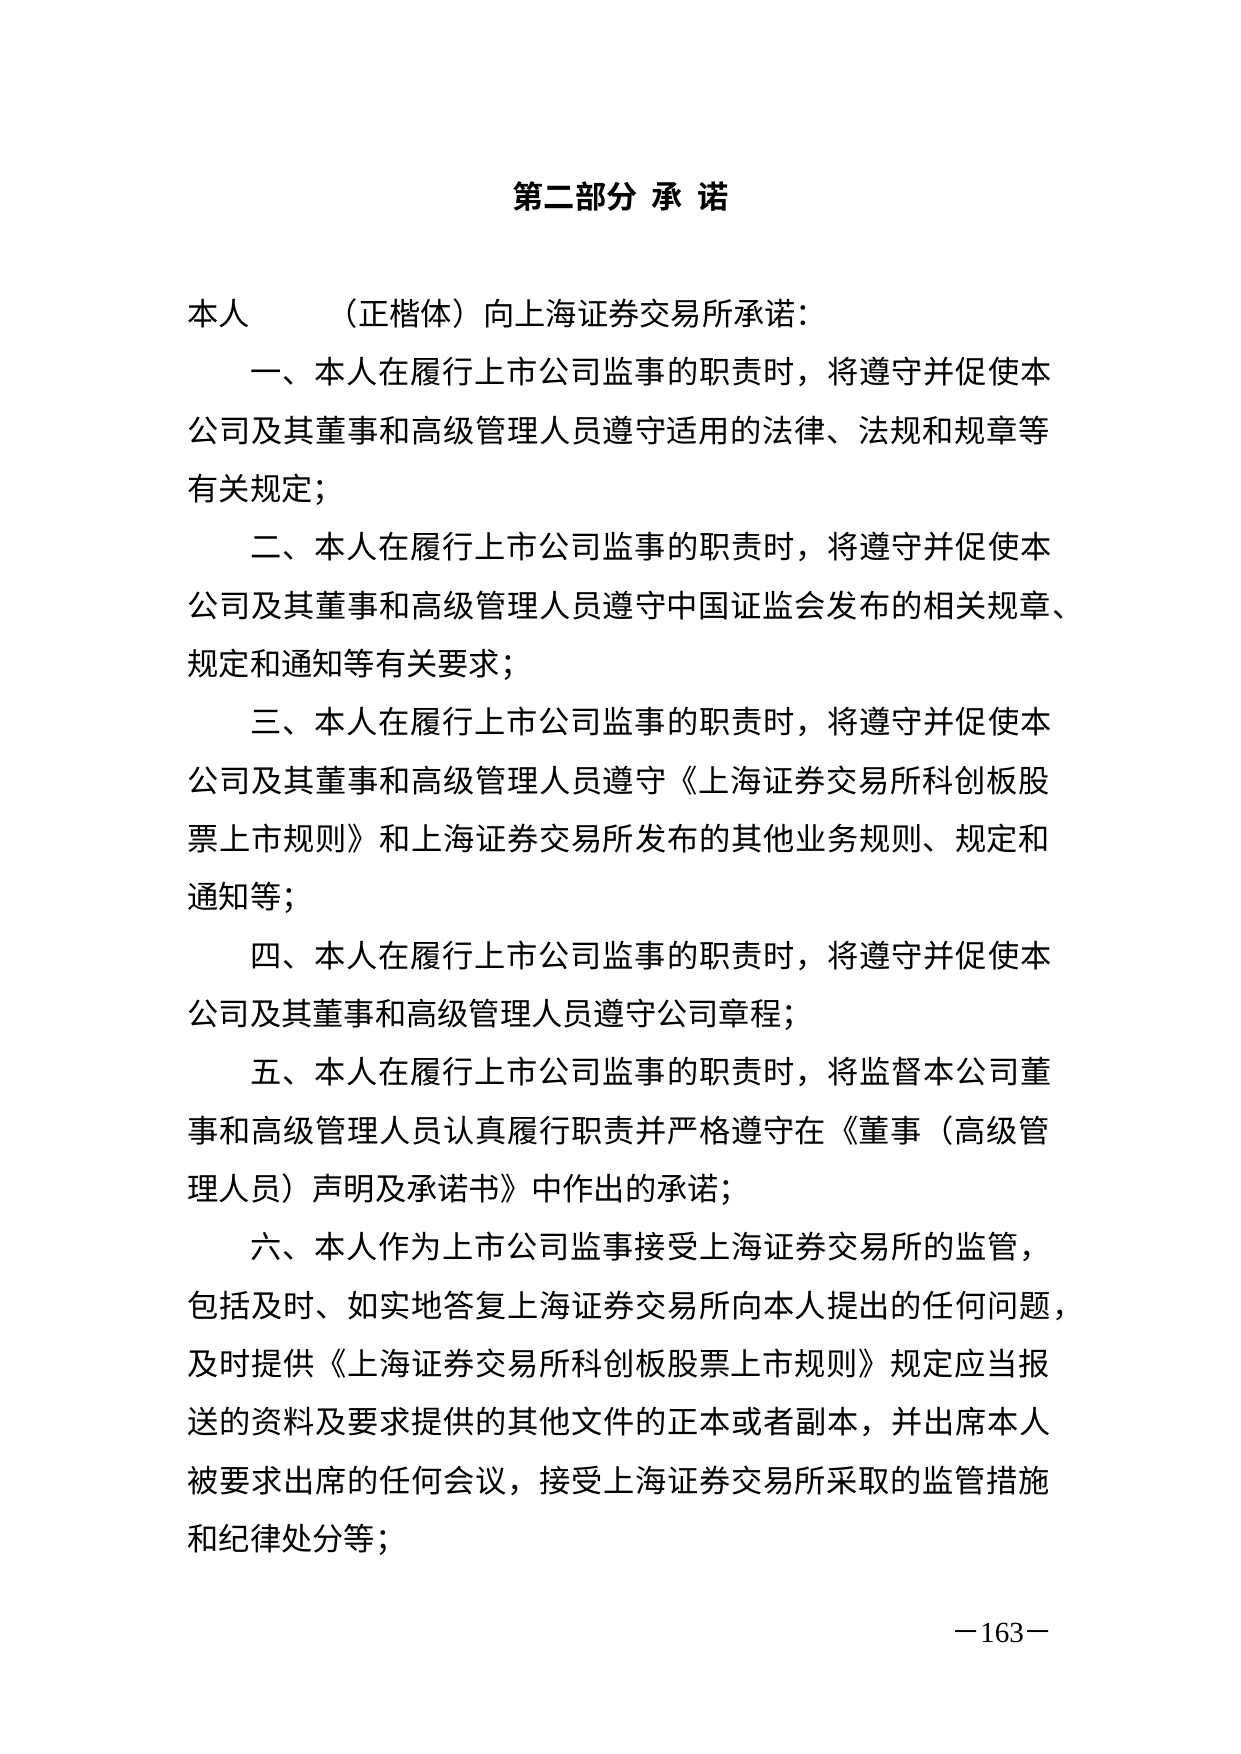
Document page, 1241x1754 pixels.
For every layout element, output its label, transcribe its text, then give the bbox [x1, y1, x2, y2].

text 本人 （正楷体）向上海证券交易所承诺： [187, 279, 1053, 337]
text 一、本人在履行上市公司监事的职责时，将遵守并促使本公司及其董事和高级管理人员遵守适用的法律、法规和规章等有关规定； [187, 337, 1053, 512]
text 二、本人在履行上市公司监事的职责时，将遵守并促使本公司及其董事和高级管理人员遵守中国证监会发布的相关规章、规定和通知等有关要求； [187, 512, 1053, 687]
text 六、本人作为上市公司监事接受上海证券交易所的监管，包括及时、如实地答复上海证券交易所向本人提出的任何问题，及时提供《上海证券交易所科创板股票上市规则》规定应当报送的资料及要求提供的其他文件的正本或者副本，并出席本人被要求出席的任何会议，接受上海证券交易所采取的监管措施和纪律处分等； [187, 1212, 1053, 1562]
text 第二部分 承 诺 [187, 162, 1053, 220]
text 三、本人在履行上市公司监事的职责时，将遵守并促使本公司及其董事和高级管理人员遵守《上海证券交易所科创板股票上市规则》和上海证券交易所发布的其他业务规则、规定和通知等； [187, 687, 1053, 920]
text 五、本人在履行上市公司监事的职责时，将监督本公司董事和高级管理人员认真履行职责并严格遵守在《董事（高级管理人员）声明及承诺书》中作出的承诺； [187, 1037, 1053, 1212]
text 四、本人在履行上市公司监事的职责时，将遵守并促使本公司及其董事和高级管理人员遵守公司章程； [187, 920, 1053, 1037]
